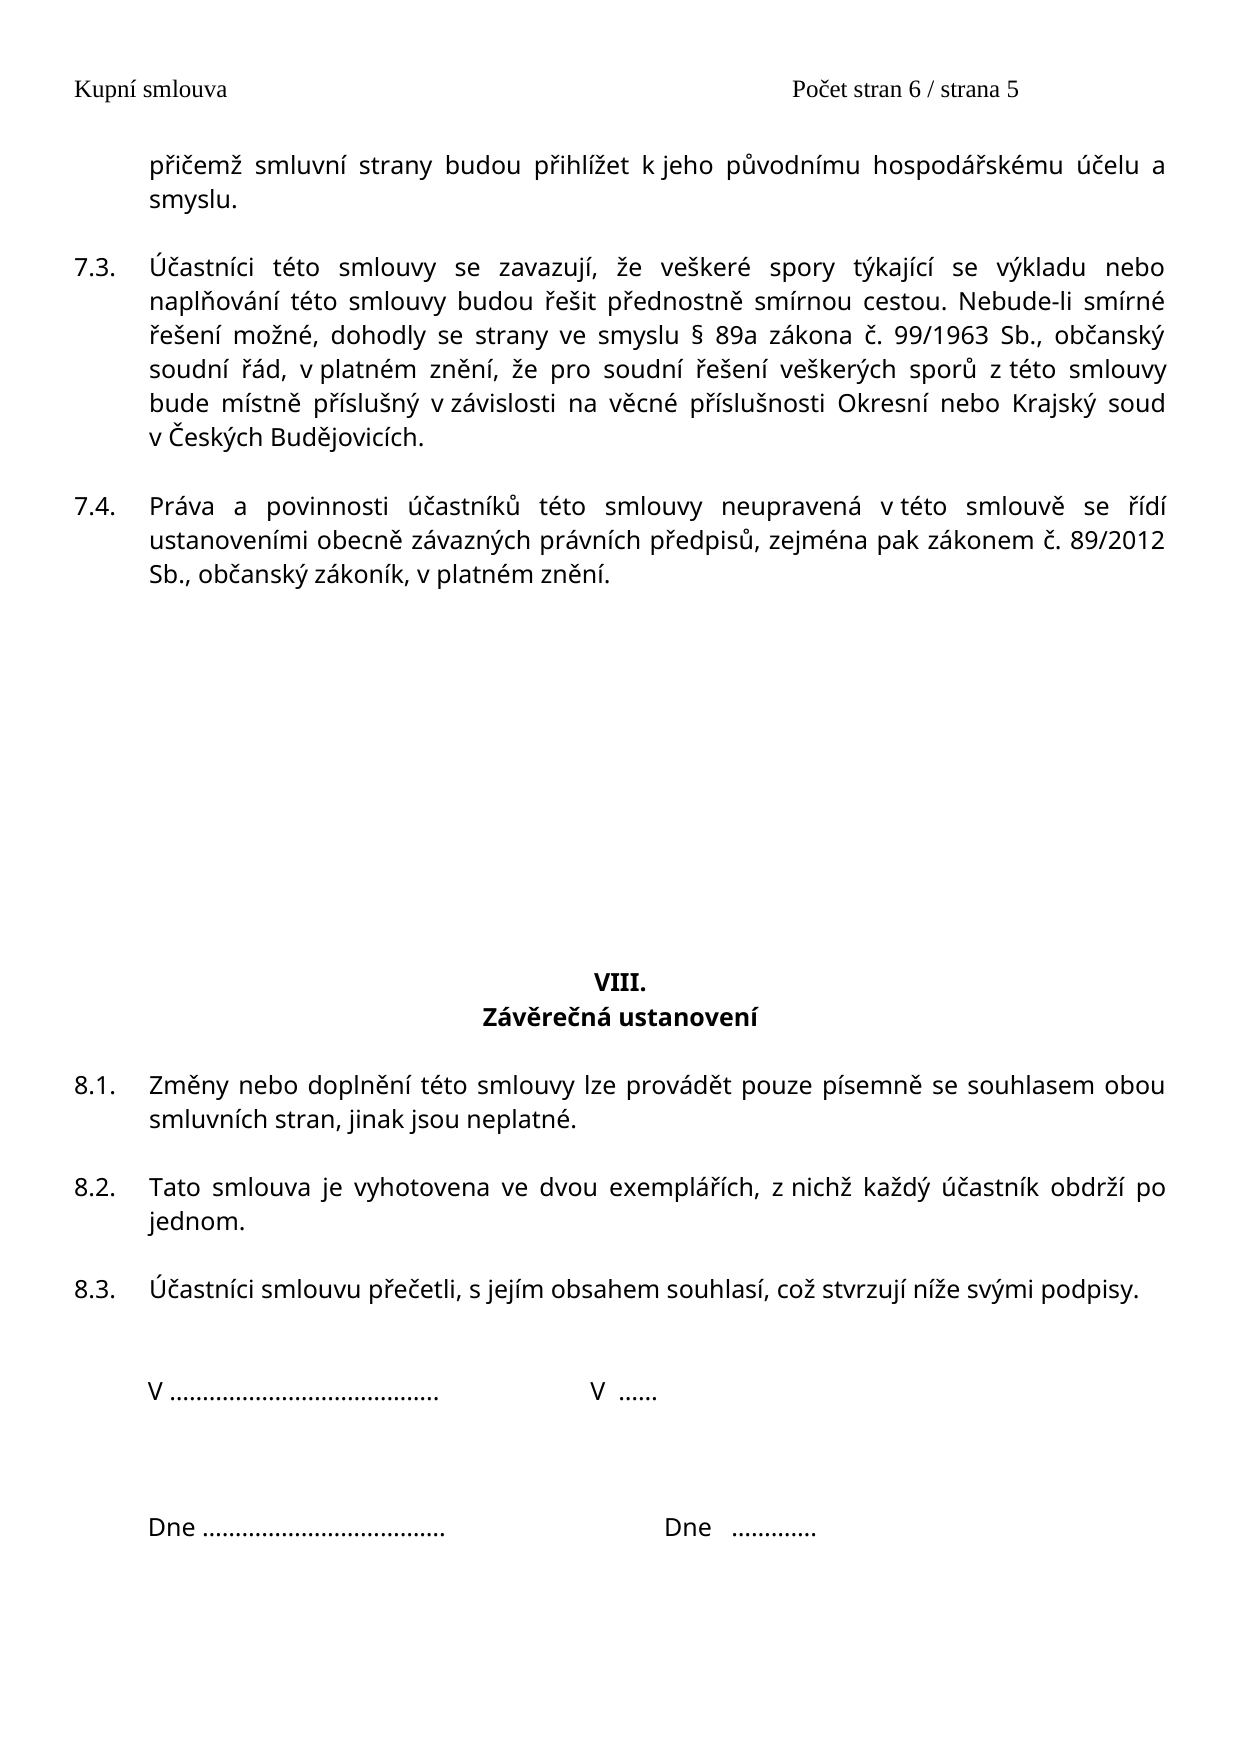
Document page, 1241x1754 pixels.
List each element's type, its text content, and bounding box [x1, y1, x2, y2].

text Závěrečná ustanovení [74, 999, 1167, 1033]
list Změny nebo doplnění této smlouvy lze provádět pouze písemně se souhlasem obou smluvních stran, jinak jsou neplatné. [74, 1067, 1167, 1135]
text VIII. [74, 965, 1167, 999]
list Účastníci smlouvu přečetli, s jejím obsahem souhlasí, což stvrzují níže svými podpisy. [74, 1272, 1167, 1306]
text Dne ………………………………. Dne …………. [74, 1510, 1167, 1544]
text V ………………………………….. V …… [74, 1374, 1167, 1408]
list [74, 148, 1167, 216]
list Účastníci této smlouvy se zavazují, že veškeré spory týkající se výkladu nebo naplňování této smlouvy budou řešit přednostně smírnou cestou. Nebude-li smírné řešení možné, dohodly se strany ve smyslu § 89a zákona č. 99/1963 Sb., občanský soudní řád, v platném znění, že pro soudní řešení veškerých sporů z této smlouvy bude místně příslušný v závislosti na věcné příslušnosti Okresní nebo Krajský soud v Českých Budějovicích. [74, 250, 1167, 454]
list Tato smlouva je vyhotovena ve dvou exemplářích, z nichž každý účastník obdrží po jednom. [74, 1169, 1167, 1238]
list Práva a povinnosti účastníků této smlouvy neupravená v této smlouvě se řídí ustanoveními obecně závazných právních předpisů, zejména pak zákonem č. 89/2012 Sb., občanský zákoník, v platném znění. [74, 488, 1167, 590]
